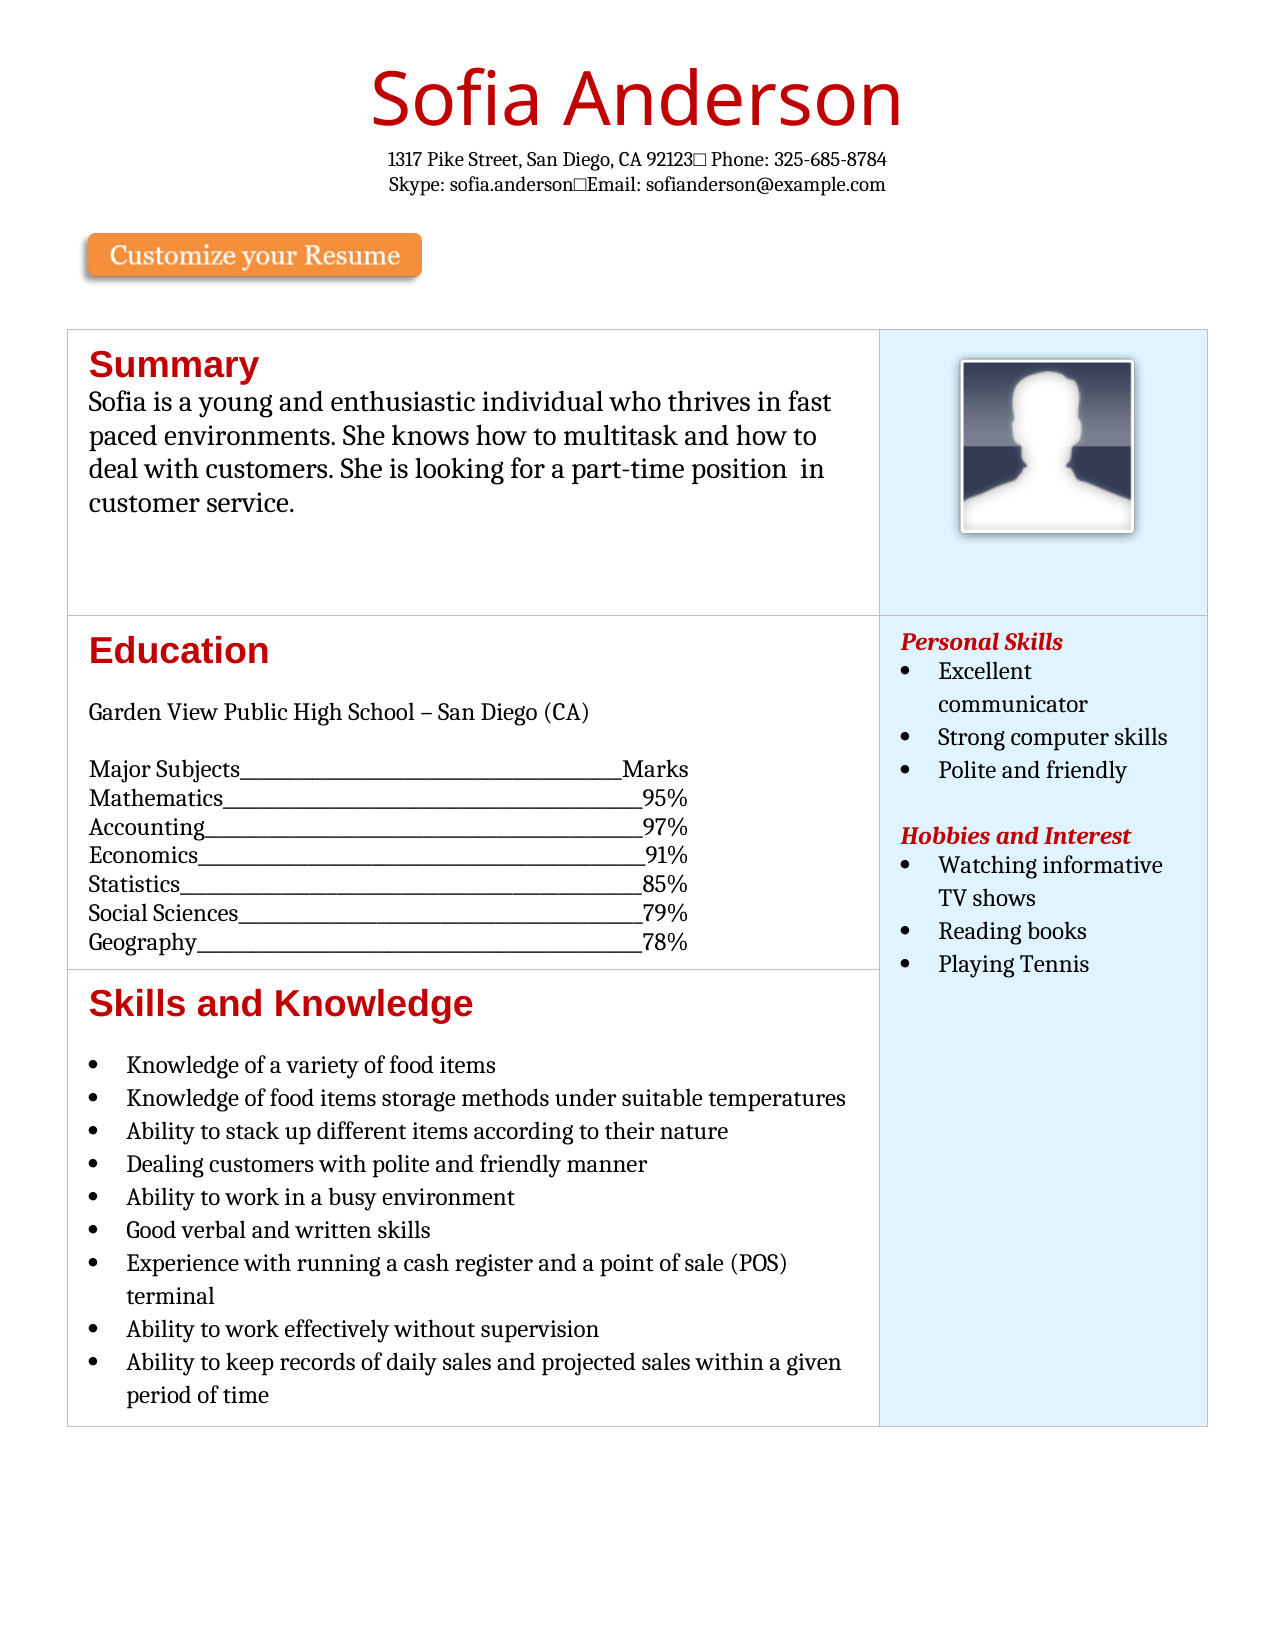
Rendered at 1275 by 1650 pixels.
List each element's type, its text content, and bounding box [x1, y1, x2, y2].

table_header [880, 330, 1207, 615]
picture [75, 225, 426, 301]
table_cell Skills and Knowledge Knowledge of a variety of food items Knowledge of food items storage methods under suitable temperatures Ability to stack up different items according to their nature Dealing customers with polite and friendly manner Ability to work in a busy environment Good verbal and written skills Experience with running a cash register and a point of sale (POS) terminal Ability to work effectively without supervision Ability to keep records of daily sales and projected sales within a given period of time [68, 970, 879, 1426]
table_cell Education Garden View Public High School – San Diego (CA) Major Subjects Marks Mathematics 95% Accounting 97% Economics 91% Statistics 85% Social Sciences 79% Geography 78% [68, 616, 879, 968]
picture [943, 342, 1154, 553]
table_cell Personal Skills Excellent communicator Strong computer skills Polite and friendly Hobbies and Interest Watching informative TV shows Reading books Playing Tennis [880, 616, 1207, 1426]
table_header Summary Sofia is a young and enthusiastic individual who thrives in fast paced environments. She knows how to multitask and how to deal with customers. She is looking for a part-time position in customer service. [68, 330, 879, 615]
